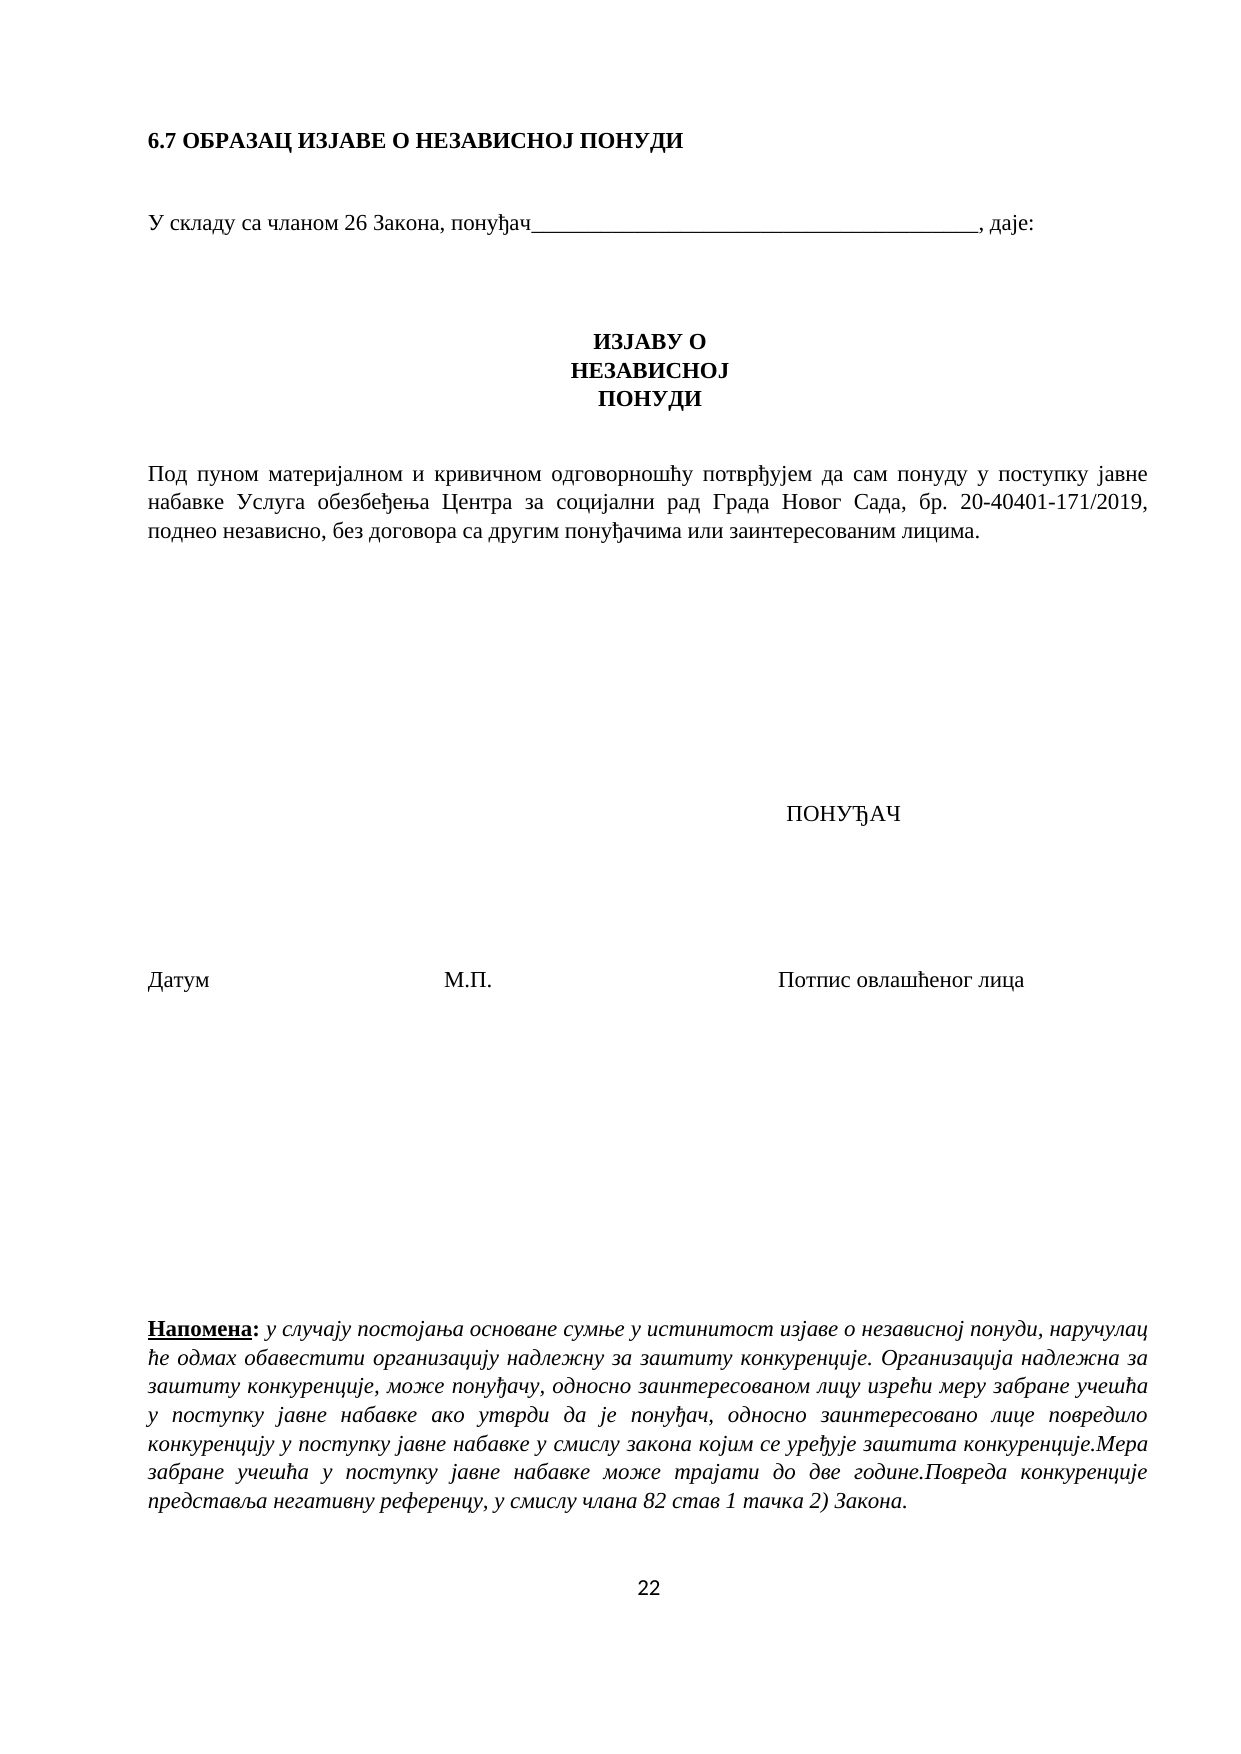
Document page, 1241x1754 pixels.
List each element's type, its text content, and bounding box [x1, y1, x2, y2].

text ПОНУЂАЧ [148, 799, 1149, 827]
text У складу са чланом 26 Закона, понуђач , даје: [148, 209, 1149, 235]
text Под пуном материјалном и кривичном одговорношћу потврђујем да сам понуду у поступку јавне набавке Услуга обезбеђења Центра за социјални рад Града Новог Сада, бр. 20-40401-171/2019, поднео независно, без договора са другим понуђачима или заинтересованим лицима. [148, 458, 1149, 544]
text ИЗЈАВУ О НЕЗАВИСНОЈ ПОНУДИ [538, 327, 761, 412]
text Напомена: у случају постојања основане сумње у истинитост изјаве о независној понуди, наручулац ће одмах обавестити организацију надлежну за заштиту конкуренције. Организација надлежна за заштиту конкуренције, може понуђачу, односно заинтересованом лицу изрећи меру забране учешћа у поступку јавне набавке ако утврди да је понуђач, односно заинтересовано лице повредило конкуренцију у поступку јавне набавке у смислу закона којим се уређује заштита конкуренције.Мера забране учешћа у поступку јавне набавке може трајати до две године.Повреда конкуренције представља негативну референцу, у смислу члана 82 став 1 тачка 2) Закона. [148, 1314, 1149, 1514]
text Датум М.П. Потпис овлашћеног лица [148, 965, 1149, 993]
text 6.7 ОБРАЗАЦ ИЗЈАВЕ О НЕЗАВИСНОЈ ПОНУДИ [148, 127, 1149, 153]
